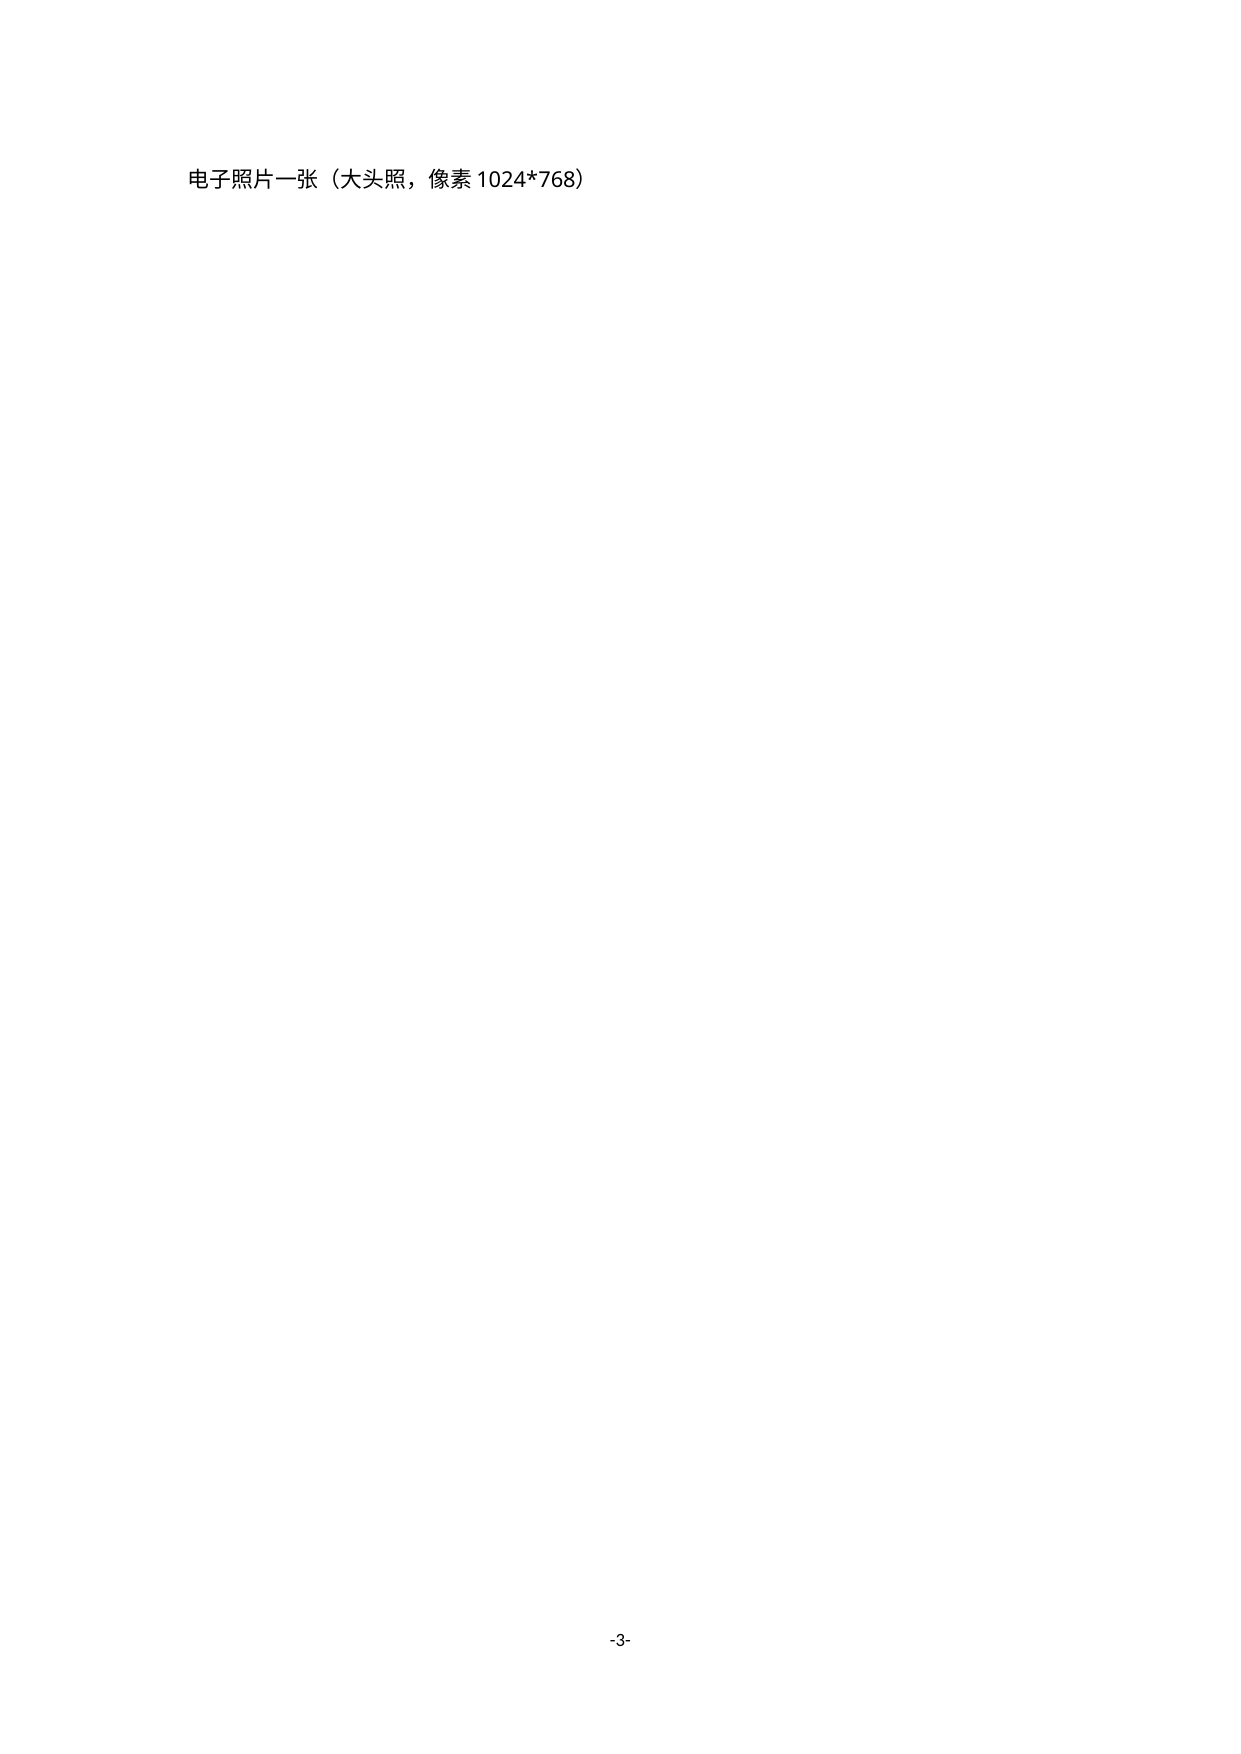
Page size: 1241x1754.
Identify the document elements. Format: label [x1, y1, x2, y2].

text [187, 162, 1053, 194]
